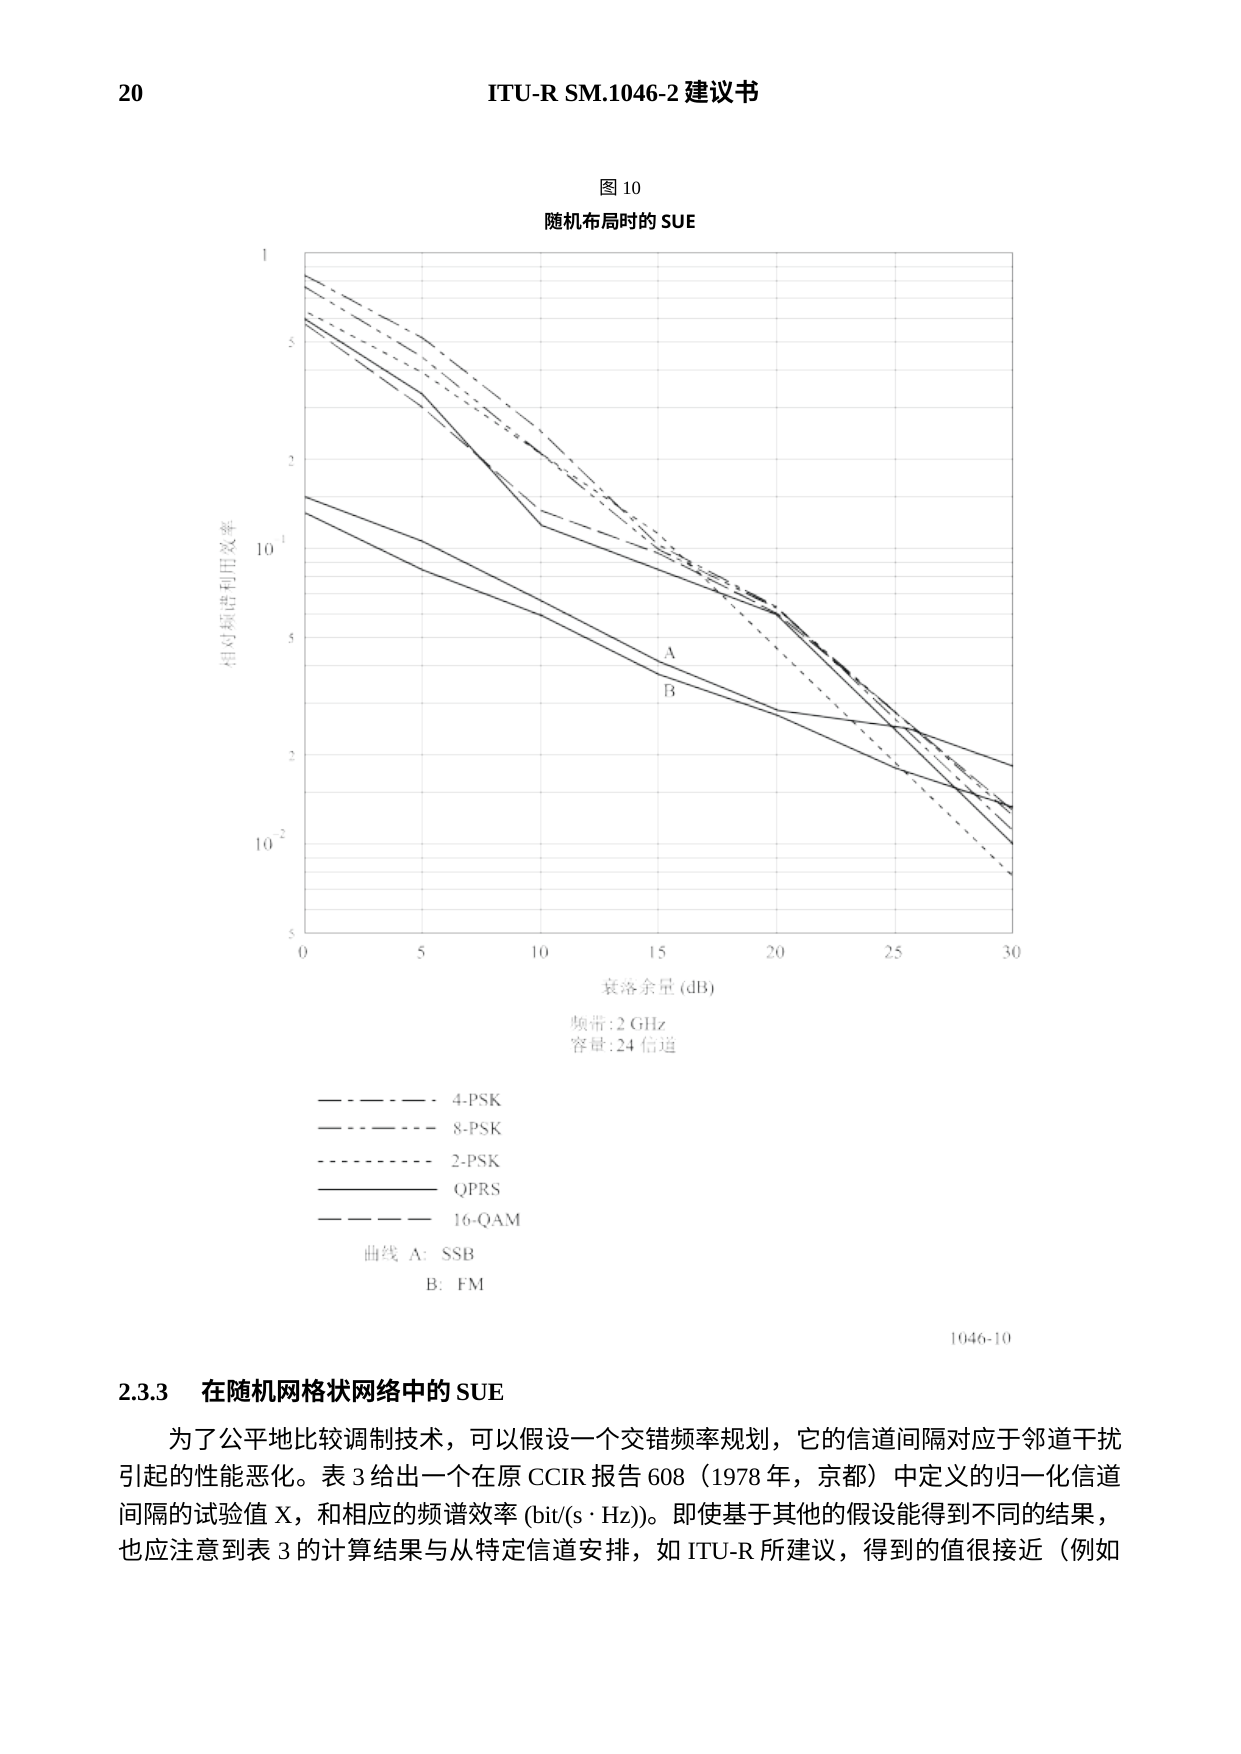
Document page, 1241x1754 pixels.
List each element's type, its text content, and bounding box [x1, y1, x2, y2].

text 图10 [118, 173, 1122, 200]
subtitle 在随机网格状网络中的SUE [118, 1371, 1122, 1407]
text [118, 1420, 1122, 1567]
title 随机布局时的SUE [118, 208, 1122, 234]
